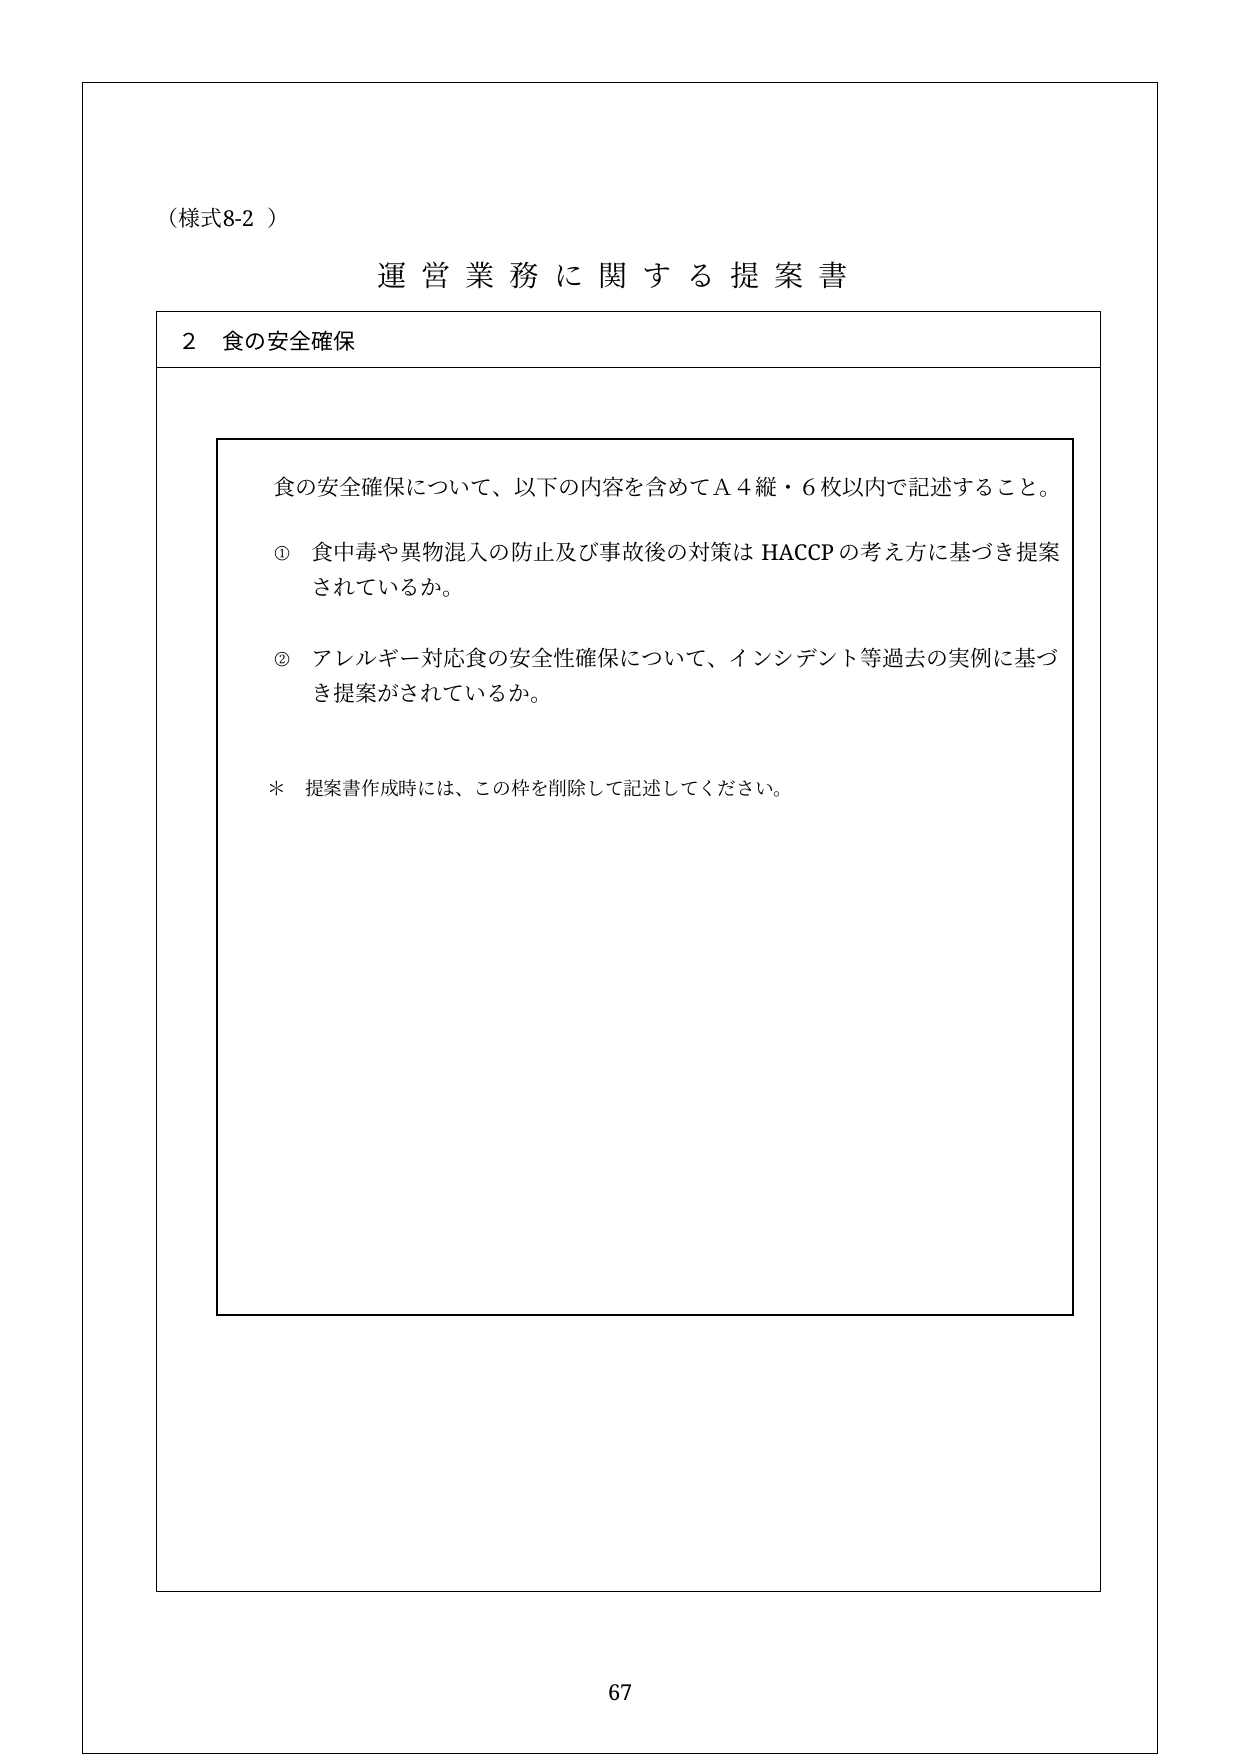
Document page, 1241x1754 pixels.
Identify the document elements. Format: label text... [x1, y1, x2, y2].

subtitle （様式8-2） [156, 198, 1084, 236]
text 運営業務に関する提案書 [156, 236, 1084, 311]
table_header ２ 食の安全確保 [157, 312, 1100, 367]
table_cell [157, 368, 1100, 1591]
